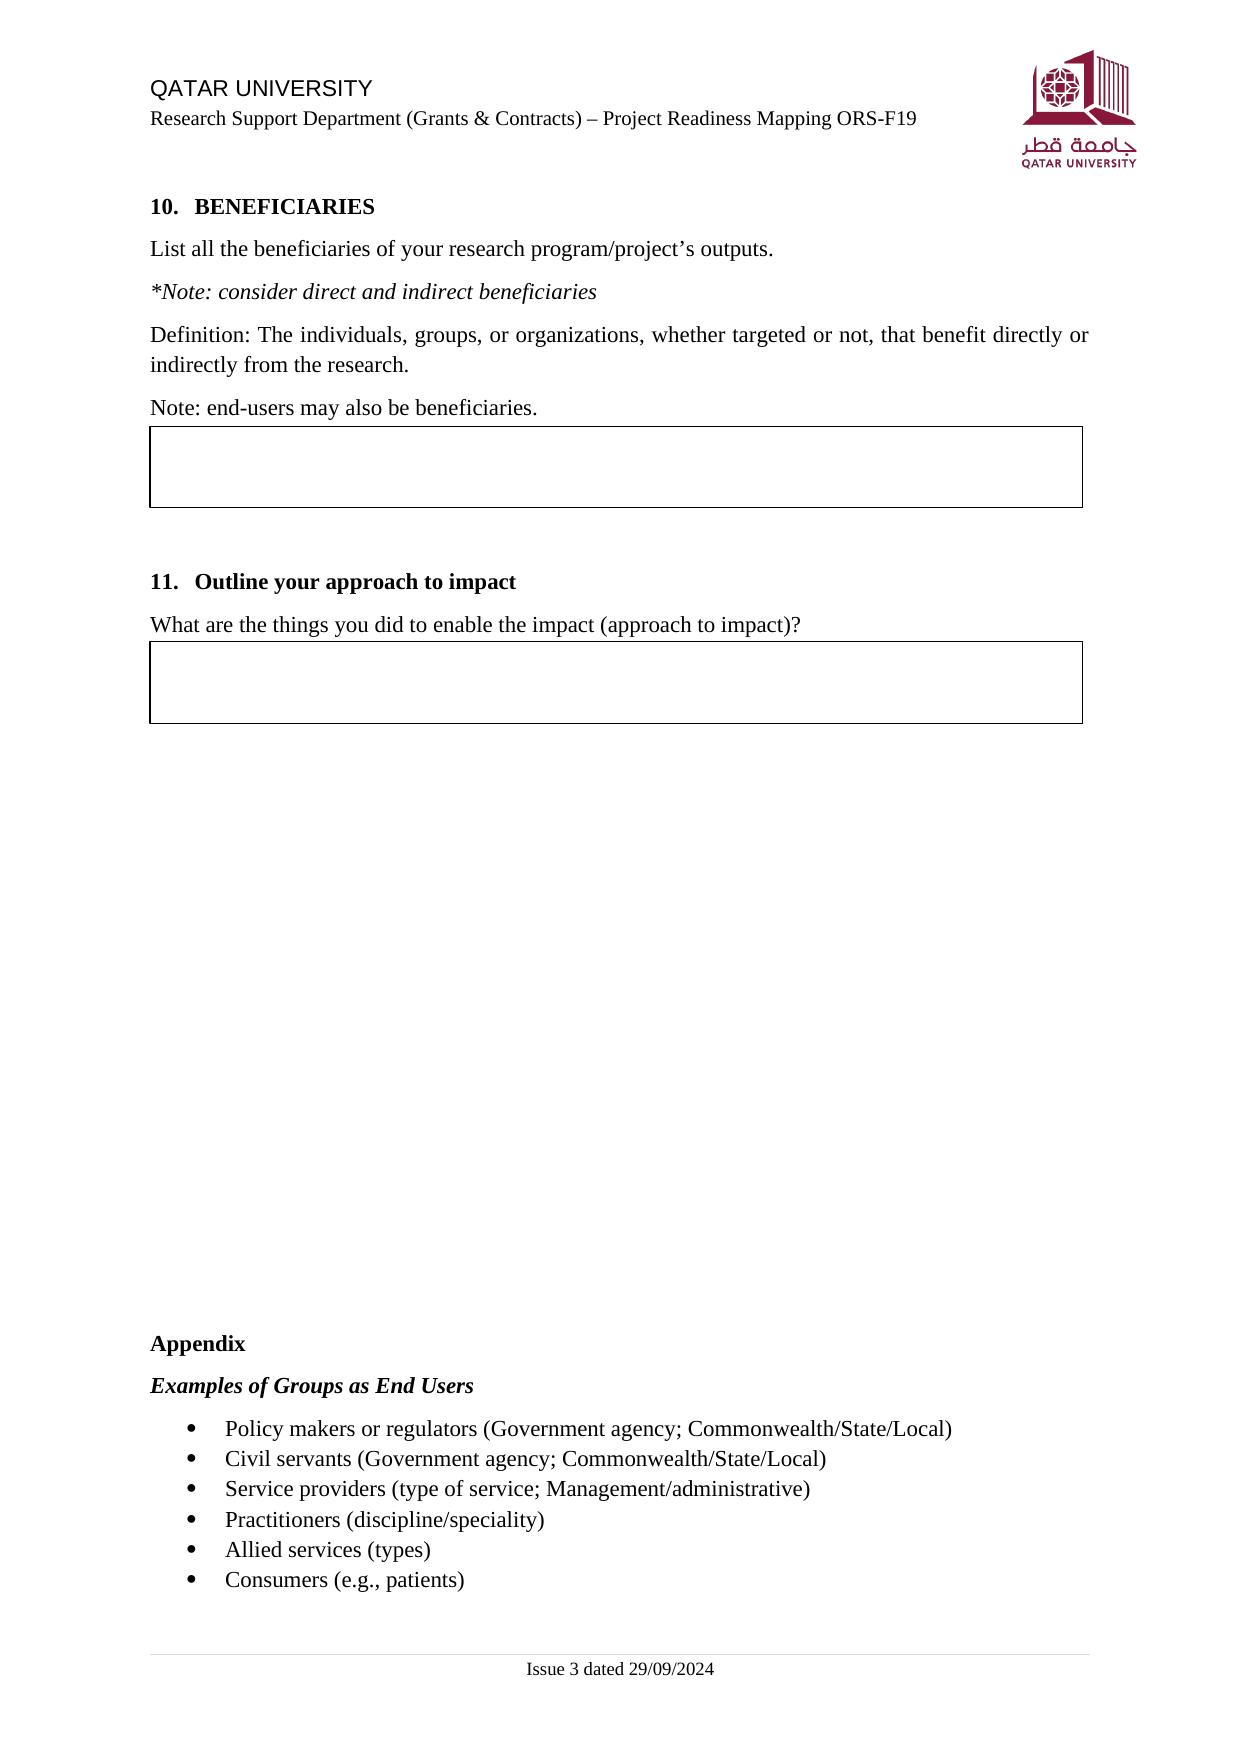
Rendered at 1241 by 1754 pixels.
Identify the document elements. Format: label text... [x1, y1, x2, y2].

subtitle Appendix [150, 1329, 1090, 1356]
text Note: end-users may also be beneficiaries. [150, 394, 1090, 420]
list Consumers (e.g., patients) [187, 1566, 1090, 1592]
subtitle BENEFICIARIES [150, 193, 1090, 219]
list Policy makers or regulators (Government agency; Commonwealth/State/Local) [187, 1415, 1090, 1441]
picture [1015, 43, 1147, 175]
text What are the things you did to enable the impact (approach to impact)? [150, 611, 1090, 637]
list Civil servants (Government agency; Commonwealth/State/Local) [187, 1445, 1090, 1472]
list Practitioners (discipline/speciality) [187, 1506, 1090, 1532]
text List all the beneficiaries of your research program/project’s outputs. [150, 235, 1090, 262]
subtitle Examples of Groups as End Users [150, 1372, 1090, 1399]
list Service providers (type of service; Management/administrative) [187, 1475, 1090, 1502]
text *Note: consider direct and indirect beneficiaries [150, 278, 1090, 304]
list Allied services (types) [187, 1536, 1090, 1562]
text Definition: The individuals, groups, or organizations, whether targeted or not, that benefit directly or indirectly from the research. [150, 321, 1090, 377]
subtitle Outline your approach to impact [150, 568, 1090, 595]
